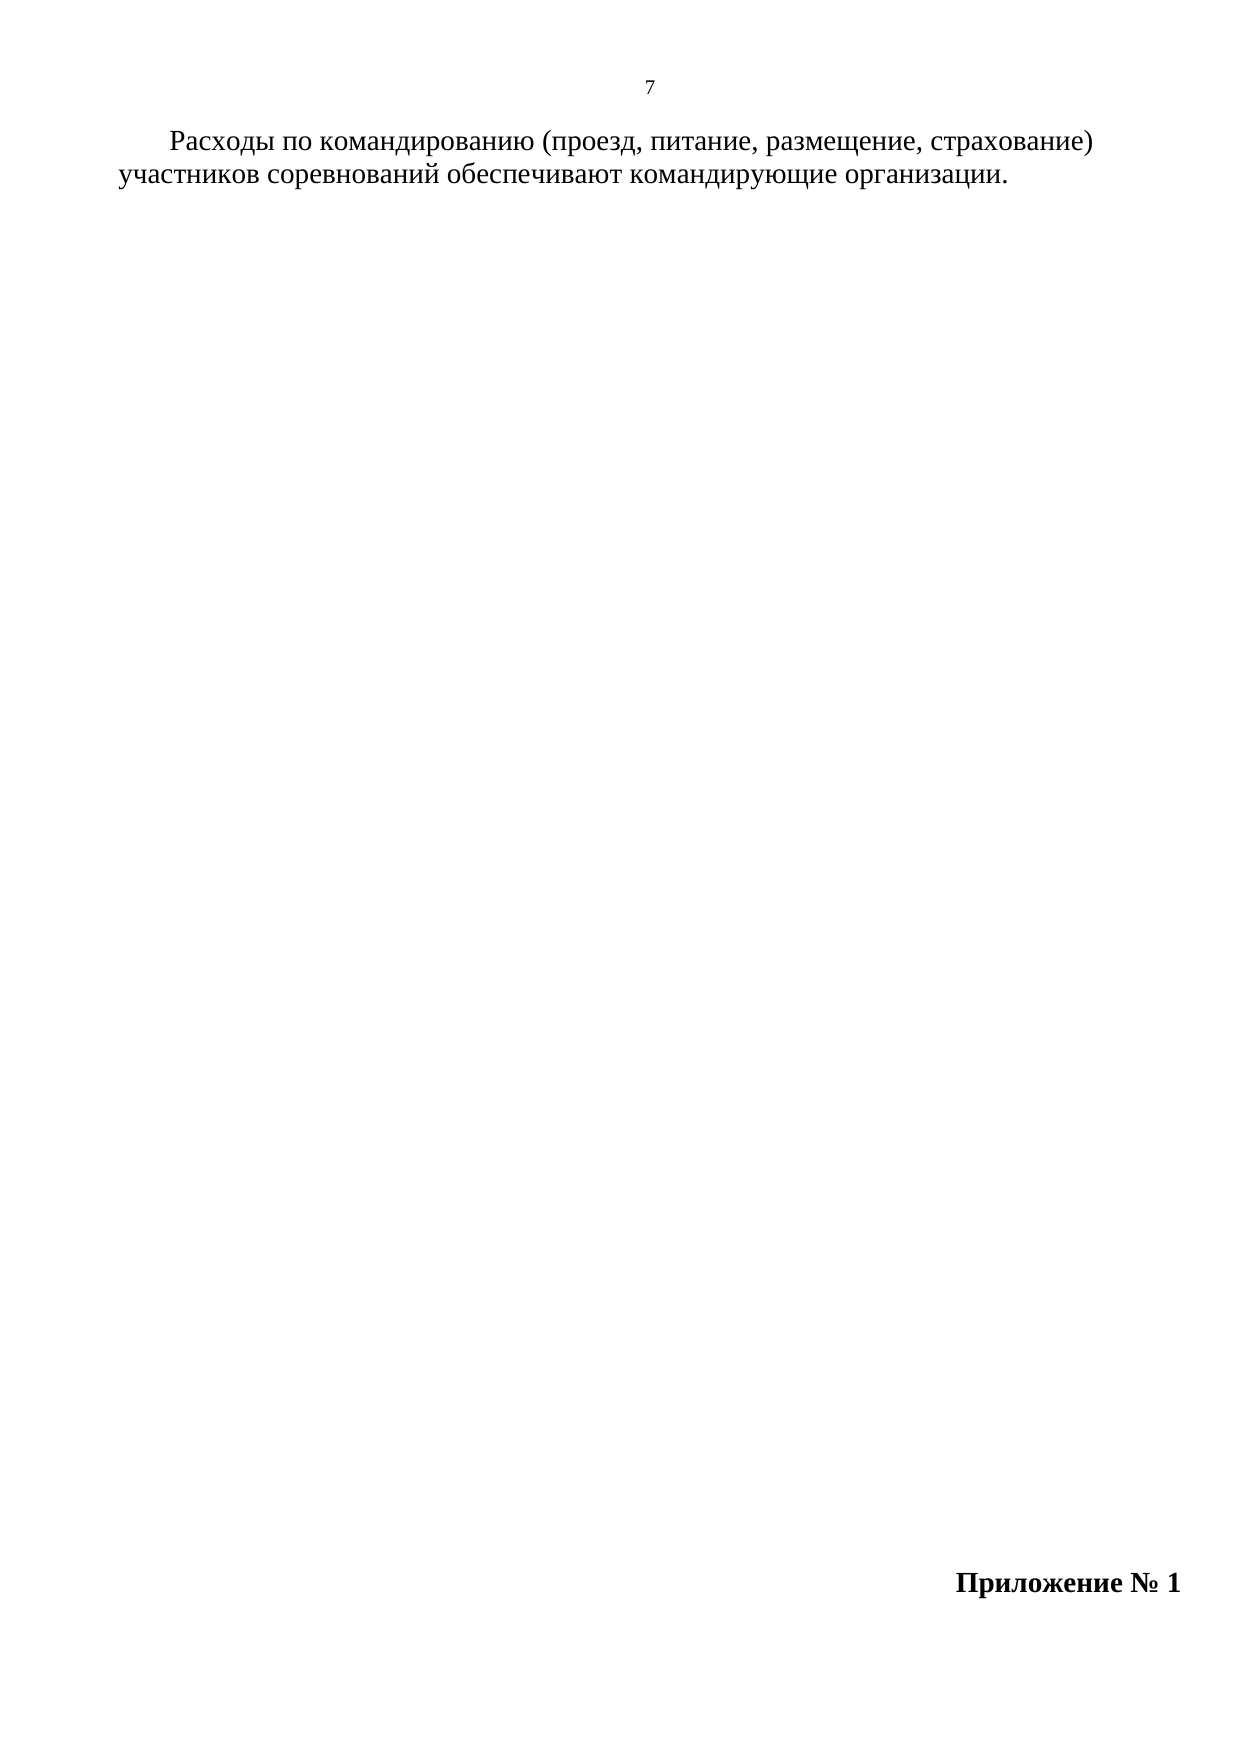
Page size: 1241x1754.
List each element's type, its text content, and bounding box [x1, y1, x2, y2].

text Расходы по командированию (проезд, питание, размещение, страхование) участников соревнований обеспечивают командирующие организации. [118, 123, 1181, 190]
text Приложение № 1 [118, 1565, 1181, 1599]
